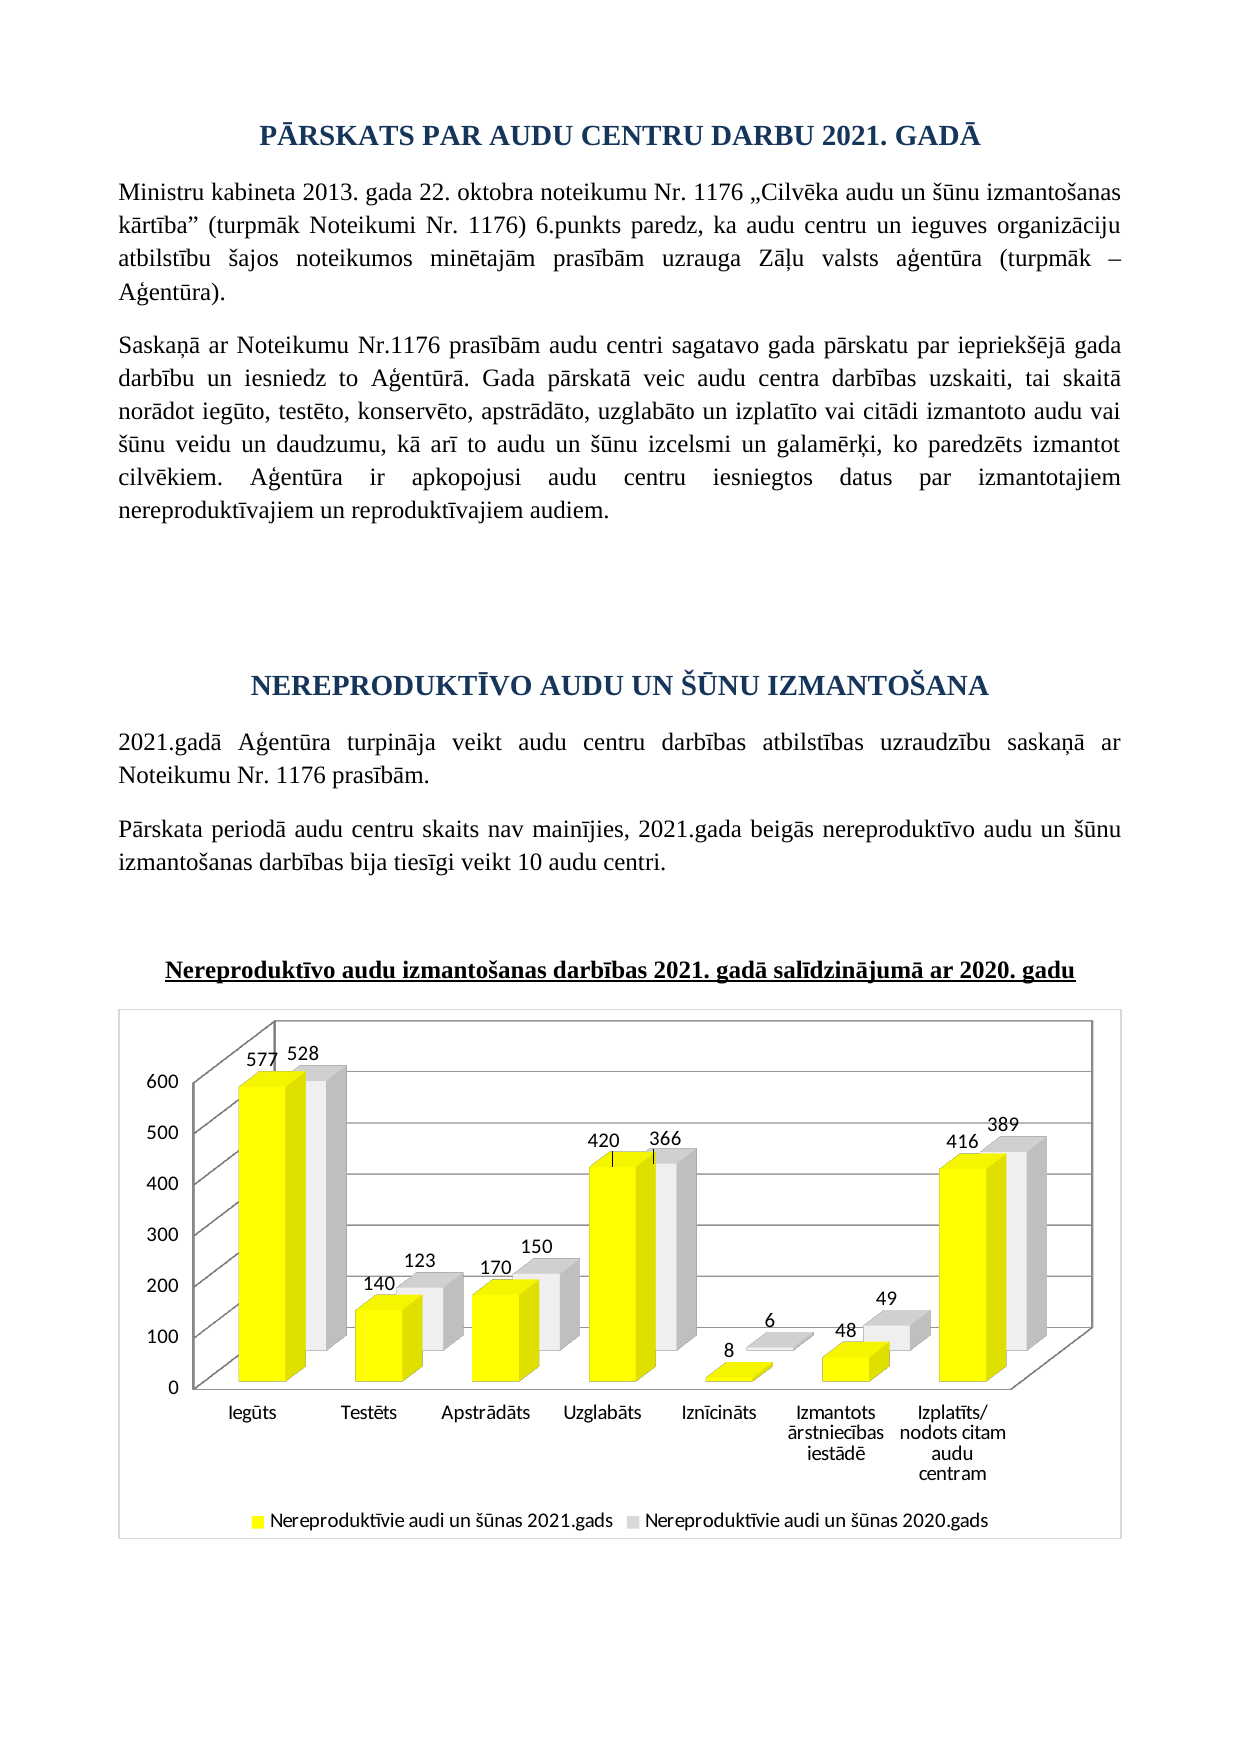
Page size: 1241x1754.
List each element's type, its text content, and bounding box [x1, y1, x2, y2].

text Pārskata periodā audu centru skaits nav mainījies, 2021.gada beigās nereproduktīvo audu un šūnu izmantošanas darbības bija tiesīgi veikt 10 audu centri. [118, 814, 1122, 876]
text Nereproduktīvo audu izmantošanas darbības 2021. gadā salīdzinājumā ar 2020. gadu [118, 955, 1122, 984]
text PĀRSKATS PAR AUDU CENTRU DARBU 2021. GADĀ [118, 118, 1122, 152]
text 2021.gadā Aģentūra turpināja veikt audu centru darbības atbilstības uzraudzību saskaņā ar Noteikumu Nr. 1176 prasībām. [118, 727, 1122, 789]
text NEREPRODUKTĪVO AUDU UN ŠŪNU IZMANTOŠANA [118, 668, 1122, 702]
text Ministru kabineta 2013. gada 22. oktobra noteikumu Nr. 1176 „Cilvēka audu un šūnu izmantošanas kārtība” (turpmāk Noteikumi Nr. 1176) 6.punkts paredz, ka audu centru un ieguves organizāciju atbilstību šajos noteikumos minētajām prasībām uzrauga Zāļu valsts aģentūra (turpmāk – Aģentūra). [118, 177, 1122, 305]
text Saskaņā ar Noteikumu Nr.1176 prasībām audu centri sagatavo gada pārskatu par iepriekšējā gada darbību un iesniedz to Aģentūrā. Gada pārskatā veic audu centra darbības uzskaiti, tai skaitā norādot iegūto, testēto, konservēto, apstrādāto, uzglabāto un izplatīto vai citādi izmantoto audu vai šūnu veidu un daudzumu, kā arī to audu un šūnu izcelsmi un galamērķi, ko paredzēts izmantot cilvēkiem. Aģentūra ir apkopojusi audu centru iesniegtos datus par izmantotajiem nereproduktīvajiem un reproduktīvajiem audiem. [118, 330, 1122, 524]
